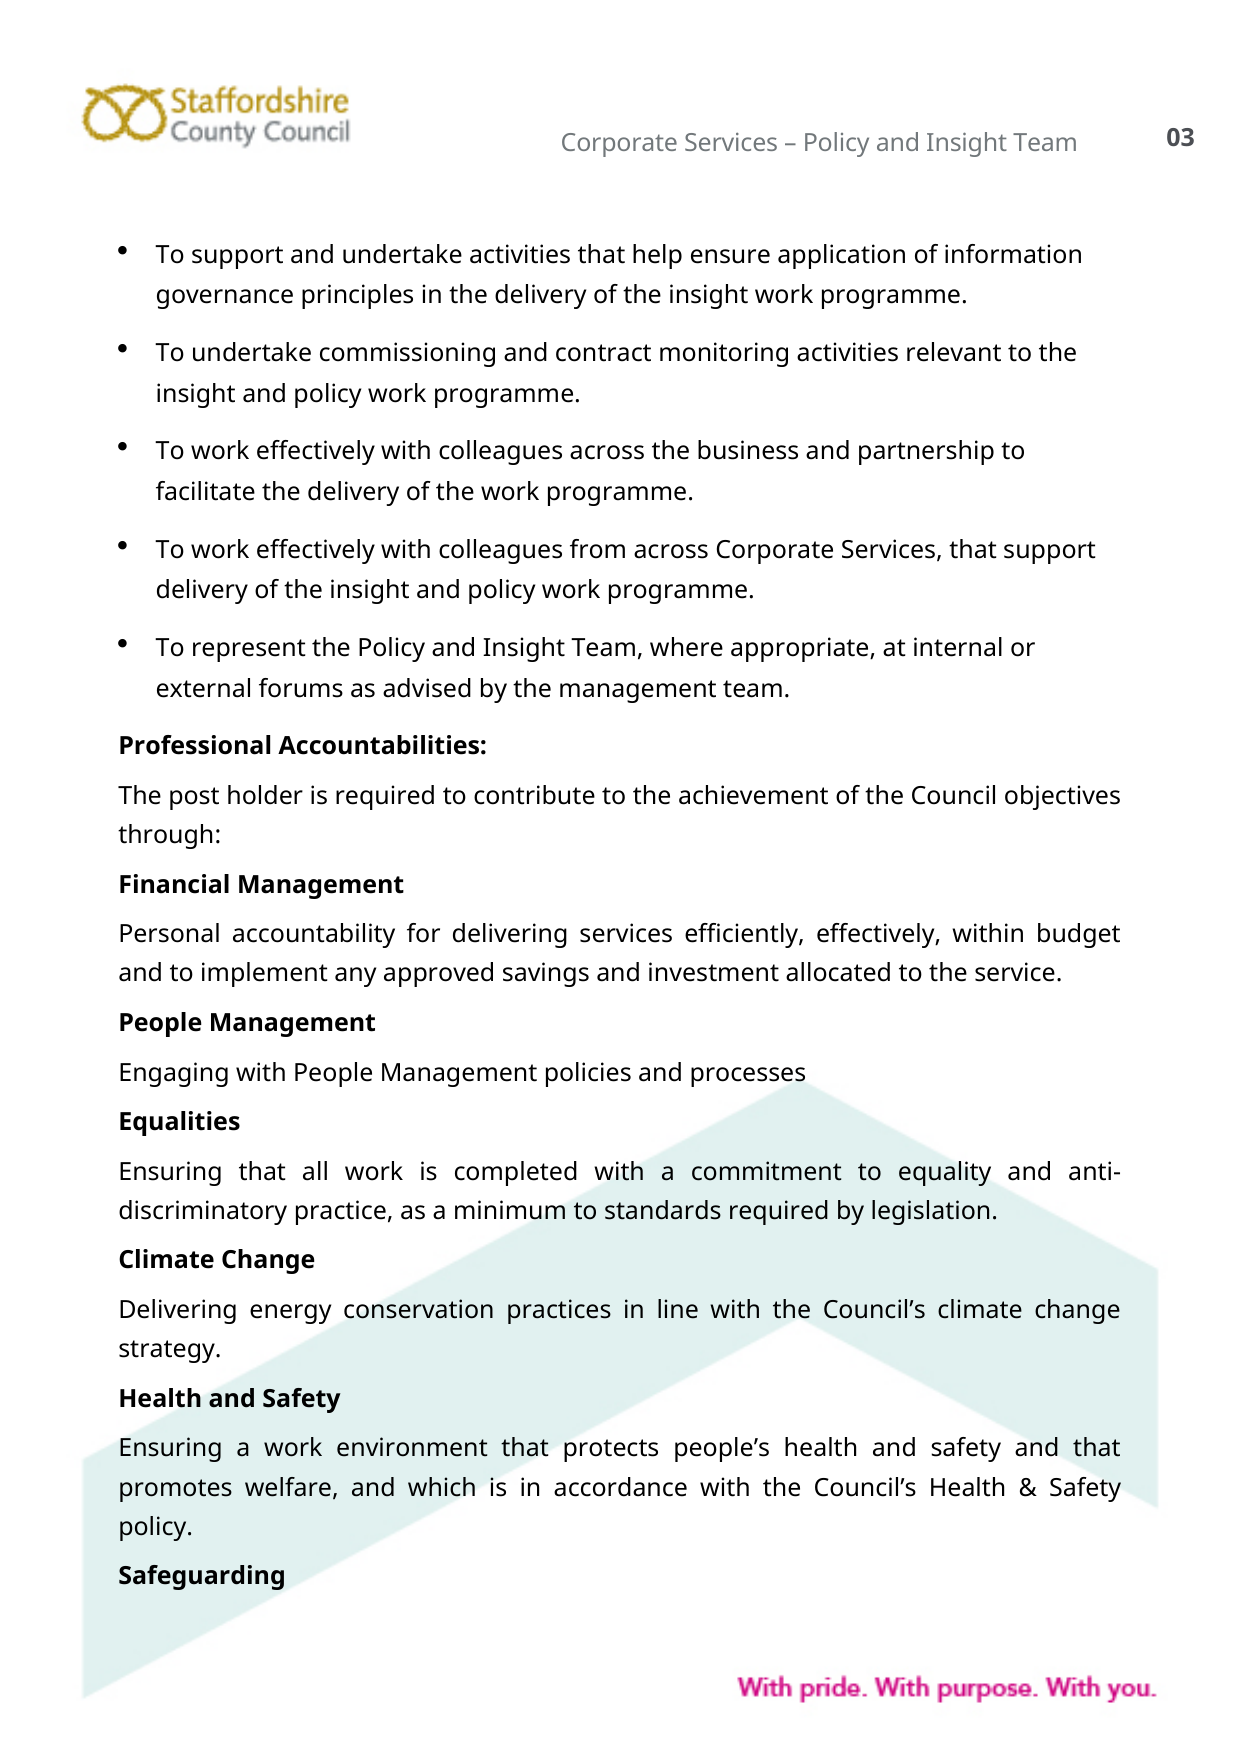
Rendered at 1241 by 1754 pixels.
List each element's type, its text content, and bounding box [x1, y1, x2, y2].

text Equalities [118, 1104, 1122, 1138]
text Professional Accountabilities: [118, 728, 1122, 762]
list To work effectively with colleagues across the business and partnership to facilitate the delivery of the work programme. [118, 433, 1122, 508]
text Personal accountability for delivering services efficiently, effectively, within budget and to implement any approved savings and investment allocated to the service. [118, 916, 1122, 989]
text Ensuring a work environment that protects people’s health and safety and that promotes welfare, and which is in accordance with the Council’s Health & Safety policy. [118, 1430, 1122, 1542]
text People Management [118, 1004, 1122, 1039]
text Delivering energy conservation practices in line with the Council’s climate change strategy. [118, 1292, 1122, 1365]
picture [1, 3, 1240, 1754]
text Engaging with People Management policies and processes [118, 1054, 1122, 1088]
text Climate Change [118, 1242, 1122, 1276]
text Ensuring that all work is completed with a commitment to equality and anti-discriminatory practice, as a minimum to standards required by legislation. [118, 1153, 1122, 1227]
text Health and Safety [118, 1380, 1122, 1414]
list To work effectively with colleagues from across Corporate Services, that support delivery of the insight and policy work programme. [118, 531, 1122, 606]
list To undertake commissioning and contract monitoring activities relevant to the insight and policy work programme. [118, 334, 1122, 409]
text The post holder is required to contribute to the achievement of the Council objectives through: [118, 777, 1122, 851]
text Safeguarding [118, 1558, 1122, 1592]
text Financial Management [118, 866, 1122, 900]
list To represent the Policy and Insight Team, where appropriate, at internal or external forums as advised by the management team. [118, 629, 1122, 704]
list To support and undertake activities that help ensure application of information governance principles in the delivery of the insight work programme. [118, 236, 1122, 311]
